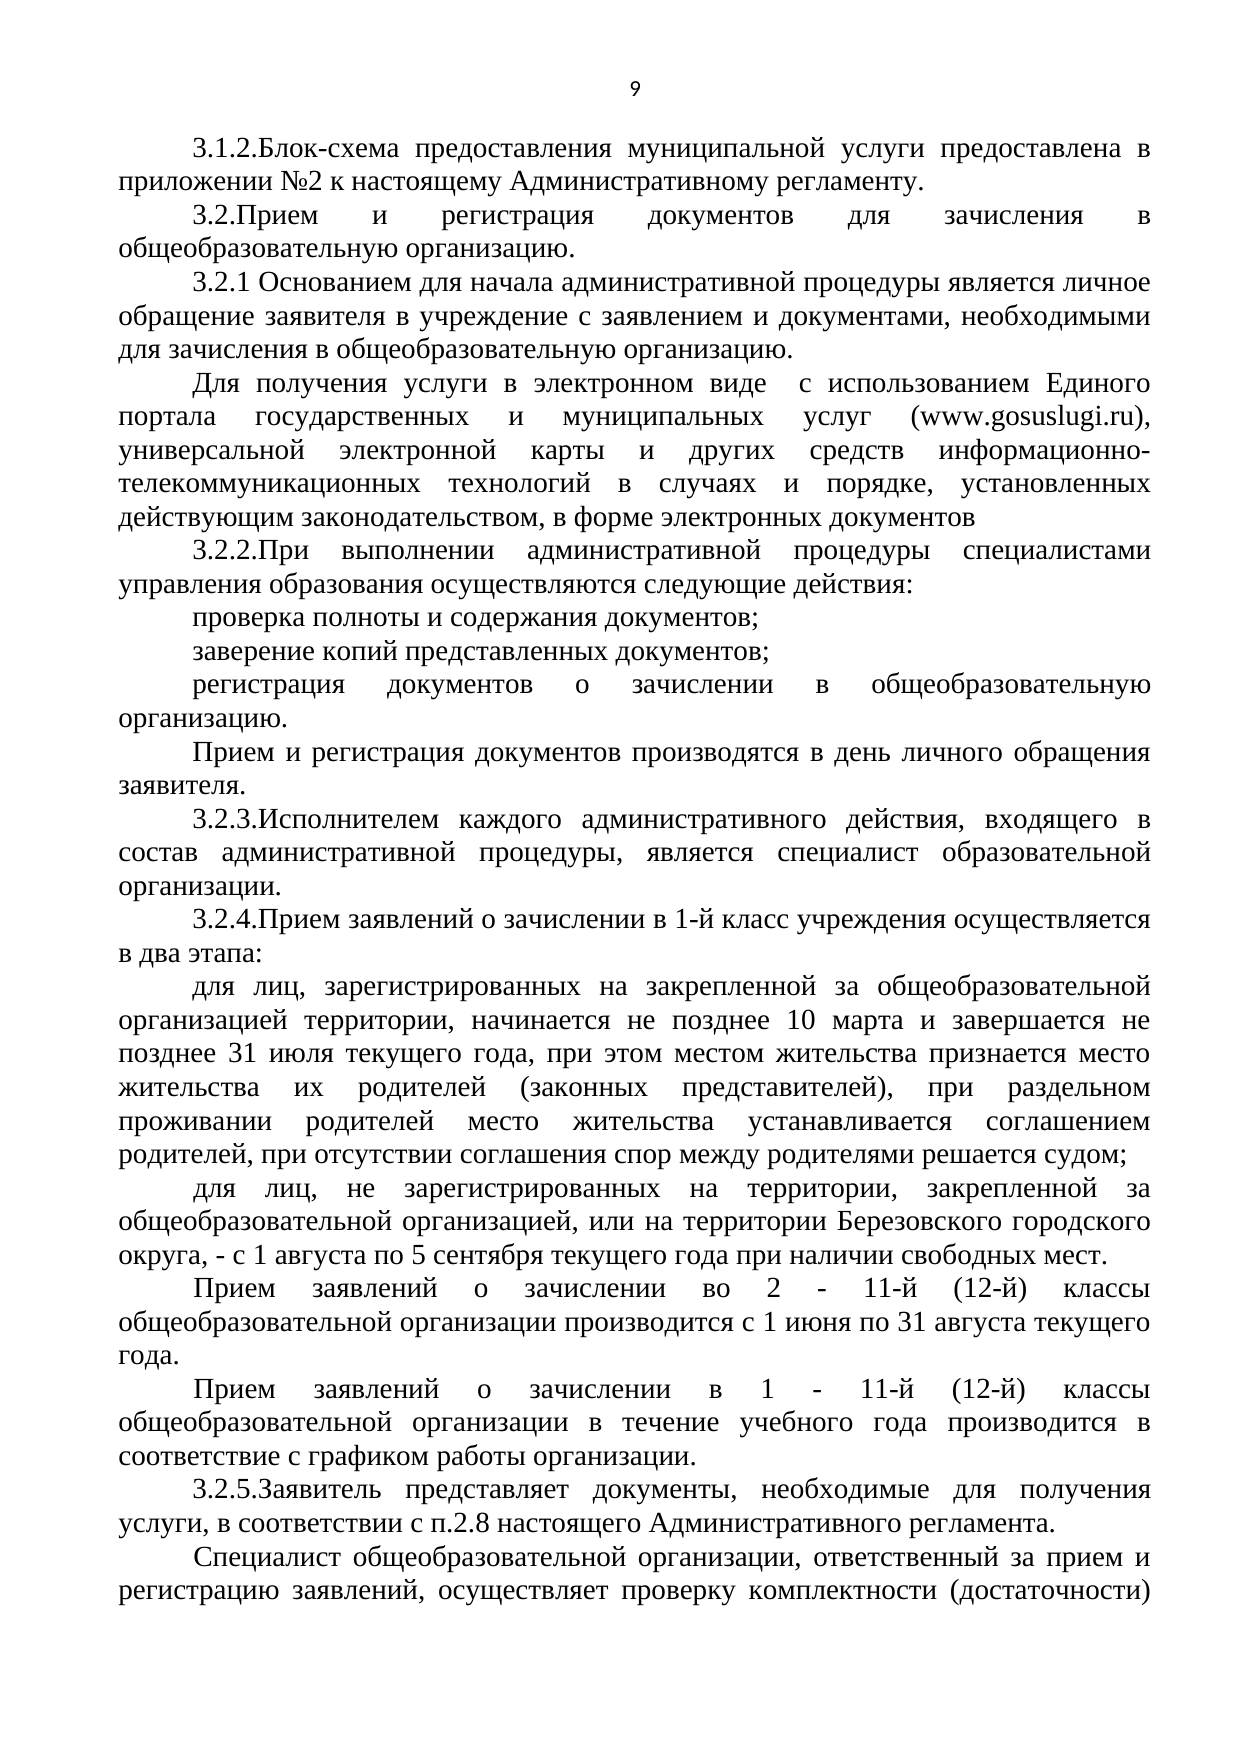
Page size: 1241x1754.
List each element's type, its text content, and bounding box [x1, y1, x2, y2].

text 3.2.2.При выполнении административной процедуры специалистами управления образования осуществляются следующие действия: [118, 532, 1152, 599]
text Прием и регистрация документов производятся в день личного обращения заявителя. [118, 734, 1152, 801]
text Прием заявлений о зачислении в 1 - 11-й (12-й) классы общеобразовательной организации в течение учебного года производится в соответствие с графиком работы организации. [118, 1371, 1152, 1472]
text 3.2.4.Прием заявлений о зачислении в 1-й класс учреждения осуществляется в два этапа: [118, 901, 1152, 968]
text Прием заявлений о зачислении во 2 - 11-й (12-й) классы общеобразовательной организации производится с 1 июня по 31 августа текущего года. [118, 1270, 1152, 1371]
text 3.1.2.Блок-схема предоставления муниципальной услуги предоставлена в приложении №2 к настоящему Административному регламенту. [118, 130, 1152, 197]
text регистрация документов о зачислении в общеобразовательную организацию. [118, 667, 1152, 734]
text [118, 1539, 1152, 1606]
text для лиц, не зарегистрированных на территории, закрепленной за общеобразовательной организацией, или на территории Березовского городского округа, - с 1 августа по 5 сентября текущего года при наличии свободных мест. [118, 1170, 1152, 1270]
text 3.2.3.Исполнителем каждого административного действия, входящего в состав административной процедуры, является специалист образовательной организации. [118, 801, 1152, 901]
text Для получения услуги в электронном виде с использованием Единого портала государственных и муниципальных услуг (www.gosuslugi.ru), универсальной электронной карты и других средств информационно-телекоммуникационных технологий в случаях и порядке, установленных действующим законодательством, в форме электронных документов [118, 365, 1152, 532]
text 3.2.5.Заявитель представляет документы, необходимые для получения услуги, в соответствии с п.2.8 настоящего Административного регламента. [118, 1472, 1152, 1539]
text проверка полноты и содержания документов; [118, 599, 1152, 633]
text для лиц, зарегистрированных на закрепленной за общеобразовательной организацией территории, начинается не позднее 10 марта и завершается не позднее 31 июля текущего года, при этом местом жительства признается место жительства их родителей (законных представителей), при раздельном проживании родителей место жительства устанавливается соглашением родителей, при отсутствии соглашения спор между родителями решается судом; [118, 968, 1152, 1170]
text заверение копий представленных документов; [118, 633, 1152, 667]
text 3.2.Прием и регистрация документов для зачисления в общеобразовательную организацию. [118, 197, 1152, 264]
text 3.2.1 Основанием для начала административной процедуры является личное обращение заявителя в учреждение с заявлением и документами, необходимыми для зачисления в общеобразовательную организацию. [118, 264, 1152, 365]
